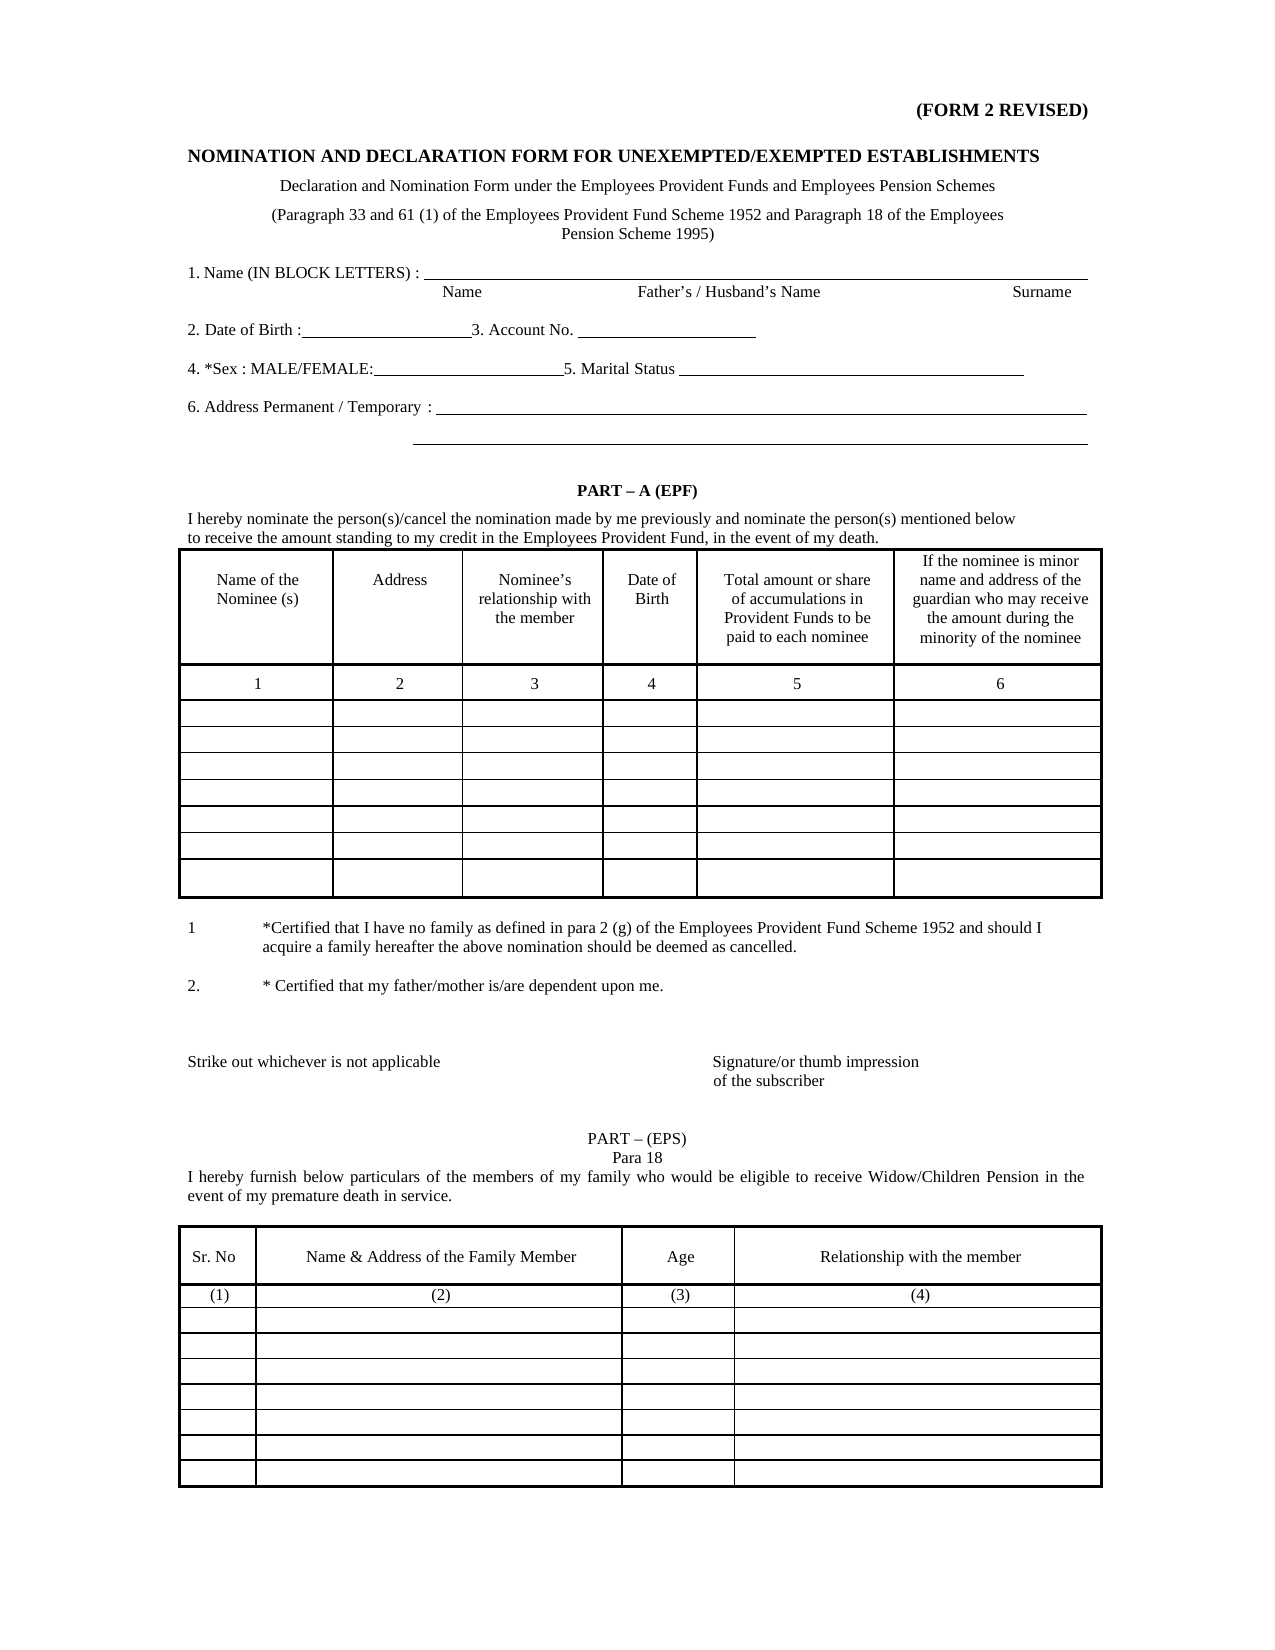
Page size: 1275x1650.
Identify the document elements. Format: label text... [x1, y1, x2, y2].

table_cell [181, 1359, 255, 1383]
table_cell (1) [181, 1286, 255, 1306]
table_cell [604, 753, 696, 778]
table_cell 6 [895, 666, 1100, 699]
table_header Name & Address of the Family Member [257, 1228, 621, 1283]
table_cell [463, 807, 602, 832]
table_cell [735, 1385, 1100, 1408]
text Para 18 [612, 1148, 1112, 1167]
table_cell [623, 1334, 734, 1357]
table_cell [604, 807, 696, 832]
table_cell 5 [698, 666, 893, 699]
table_cell [735, 1461, 1100, 1485]
table_cell [623, 1461, 734, 1485]
table_cell [334, 753, 462, 778]
table_cell [334, 701, 462, 726]
table_cell [895, 807, 1100, 832]
table_cell [181, 1308, 255, 1332]
table_cell [257, 1461, 621, 1485]
table_cell [623, 1410, 734, 1434]
table_cell [604, 701, 696, 726]
text Strike out whichever is not applicable Signature/or thumb impression of the subscriber [187, 1052, 920, 1090]
table_cell [257, 1385, 621, 1408]
table_header Date of Birth [604, 551, 696, 663]
table_cell [181, 753, 332, 778]
table_cell [463, 780, 602, 805]
table_cell [623, 1385, 734, 1408]
table_cell [463, 727, 602, 752]
table_cell [698, 701, 893, 726]
table_cell [257, 1410, 621, 1434]
text Declaration and Nomination Form under the Employees Provident Funds and Employees Pension Schemes [270, 176, 1005, 195]
table_cell [463, 701, 602, 726]
table_cell [181, 727, 332, 752]
text 2. * Certified that my father/mother is/are dependent upon me. [187, 976, 1112, 995]
table_cell [257, 1359, 621, 1383]
table_cell [257, 1308, 621, 1332]
table_cell [181, 701, 332, 726]
table_header Address [334, 551, 462, 663]
table_cell [698, 753, 893, 778]
table_cell [735, 1359, 1100, 1383]
table_cell 1 [181, 666, 332, 699]
table_cell [334, 780, 462, 805]
table_cell (2) [257, 1286, 621, 1306]
table_cell [735, 1334, 1100, 1357]
table_cell [181, 860, 332, 896]
table_cell [895, 833, 1100, 858]
table_cell [181, 780, 332, 805]
table_cell [463, 833, 602, 858]
table_cell 3 [463, 666, 602, 699]
table_header Name of the Nominee (s) [181, 551, 332, 663]
table_cell [698, 860, 893, 896]
table_header Total amount or share of accumulations in Provident Funds to be paid to each nominee [698, 551, 893, 663]
table_cell [181, 1461, 255, 1485]
table_header Age [623, 1228, 734, 1283]
table_cell 4 [604, 666, 696, 699]
table_cell [623, 1308, 734, 1332]
table_cell [334, 860, 462, 896]
table_header Nominee’s relationship with the member [463, 551, 602, 663]
table_header Relationship with the member [735, 1228, 1100, 1283]
table_cell [623, 1436, 734, 1459]
table_cell [698, 780, 893, 805]
table_cell [181, 1410, 255, 1434]
list Date of Birth : 3. Account No. [187, 320, 1112, 339]
table_cell [181, 1436, 255, 1459]
text 6. Address Permanent / Temporary : [187, 397, 1112, 416]
table_cell [604, 727, 696, 752]
table_cell [334, 807, 462, 832]
table_cell [623, 1359, 734, 1383]
table_cell 2 [334, 666, 462, 699]
title NOMINATION AND DECLARATION FORM FOR UNEXEMPTED/EXEMPTED ESTABLISHMENTS [187, 144, 1112, 166]
text 4. *Sex : MALE/FEMALE: 5. Marital Status [187, 358, 1112, 378]
table_cell [735, 1308, 1100, 1332]
table_cell [895, 860, 1100, 896]
text 1 *Certified that I have no family as defined in para 2 (g) of the Employees Provident Fund Scheme 1952 and should I acquire a family hereafter the above nomination should be deemed as cancelled. [187, 918, 1088, 956]
table_header Sr. No [181, 1228, 255, 1283]
table_cell [735, 1410, 1100, 1434]
table_cell [604, 833, 696, 858]
table_cell [604, 780, 696, 805]
text PART – (EPS) [269, 1129, 1005, 1148]
table_cell (3) [623, 1286, 734, 1306]
table_cell [257, 1436, 621, 1459]
table_cell (4) [735, 1286, 1100, 1306]
table_cell [895, 780, 1100, 805]
table_cell [698, 807, 893, 832]
table_cell [895, 753, 1100, 778]
table_cell [895, 701, 1100, 726]
text I hereby nominate the person(s)/cancel the nomination made by me previously and nominate the person(s) mentioned below to receive the amount standing to my credit in the Employees Provident Fund, in the event of my death. [187, 509, 1027, 547]
text (Paragraph 33 and 61 (1) of the Employees Provident Fund Scheme 1952 and Paragraph 18 of the Employees Pension Scheme 1995) [270, 205, 1005, 243]
table_cell [604, 860, 696, 896]
table_header If the nominee is minor name and address of the guardian who may receive the amount during the minority of the nominee [895, 551, 1100, 663]
table_cell [463, 753, 602, 778]
table_cell [257, 1334, 621, 1357]
table_cell [895, 727, 1100, 752]
table_cell [463, 860, 602, 896]
table_cell [735, 1436, 1100, 1459]
text I hereby furnish below particulars of the members of my family who would be eligible to receive Widow/Children Pension in the event of my premature death in service. [187, 1167, 1112, 1205]
table_cell [181, 807, 332, 832]
table_cell [181, 1385, 255, 1408]
title (FORM 2 REVISED) [162, 99, 1088, 121]
subtitle PART – A (EPF) [269, 480, 1005, 499]
list Name (IN BLOCK LETTERS) : Name Father’s / Husband’s Name Surname [187, 262, 1088, 301]
table_cell [181, 1334, 255, 1357]
table_cell [698, 727, 893, 752]
table_cell [334, 833, 462, 858]
table_cell [334, 727, 462, 752]
table_cell [181, 833, 332, 858]
table_cell [698, 833, 893, 858]
